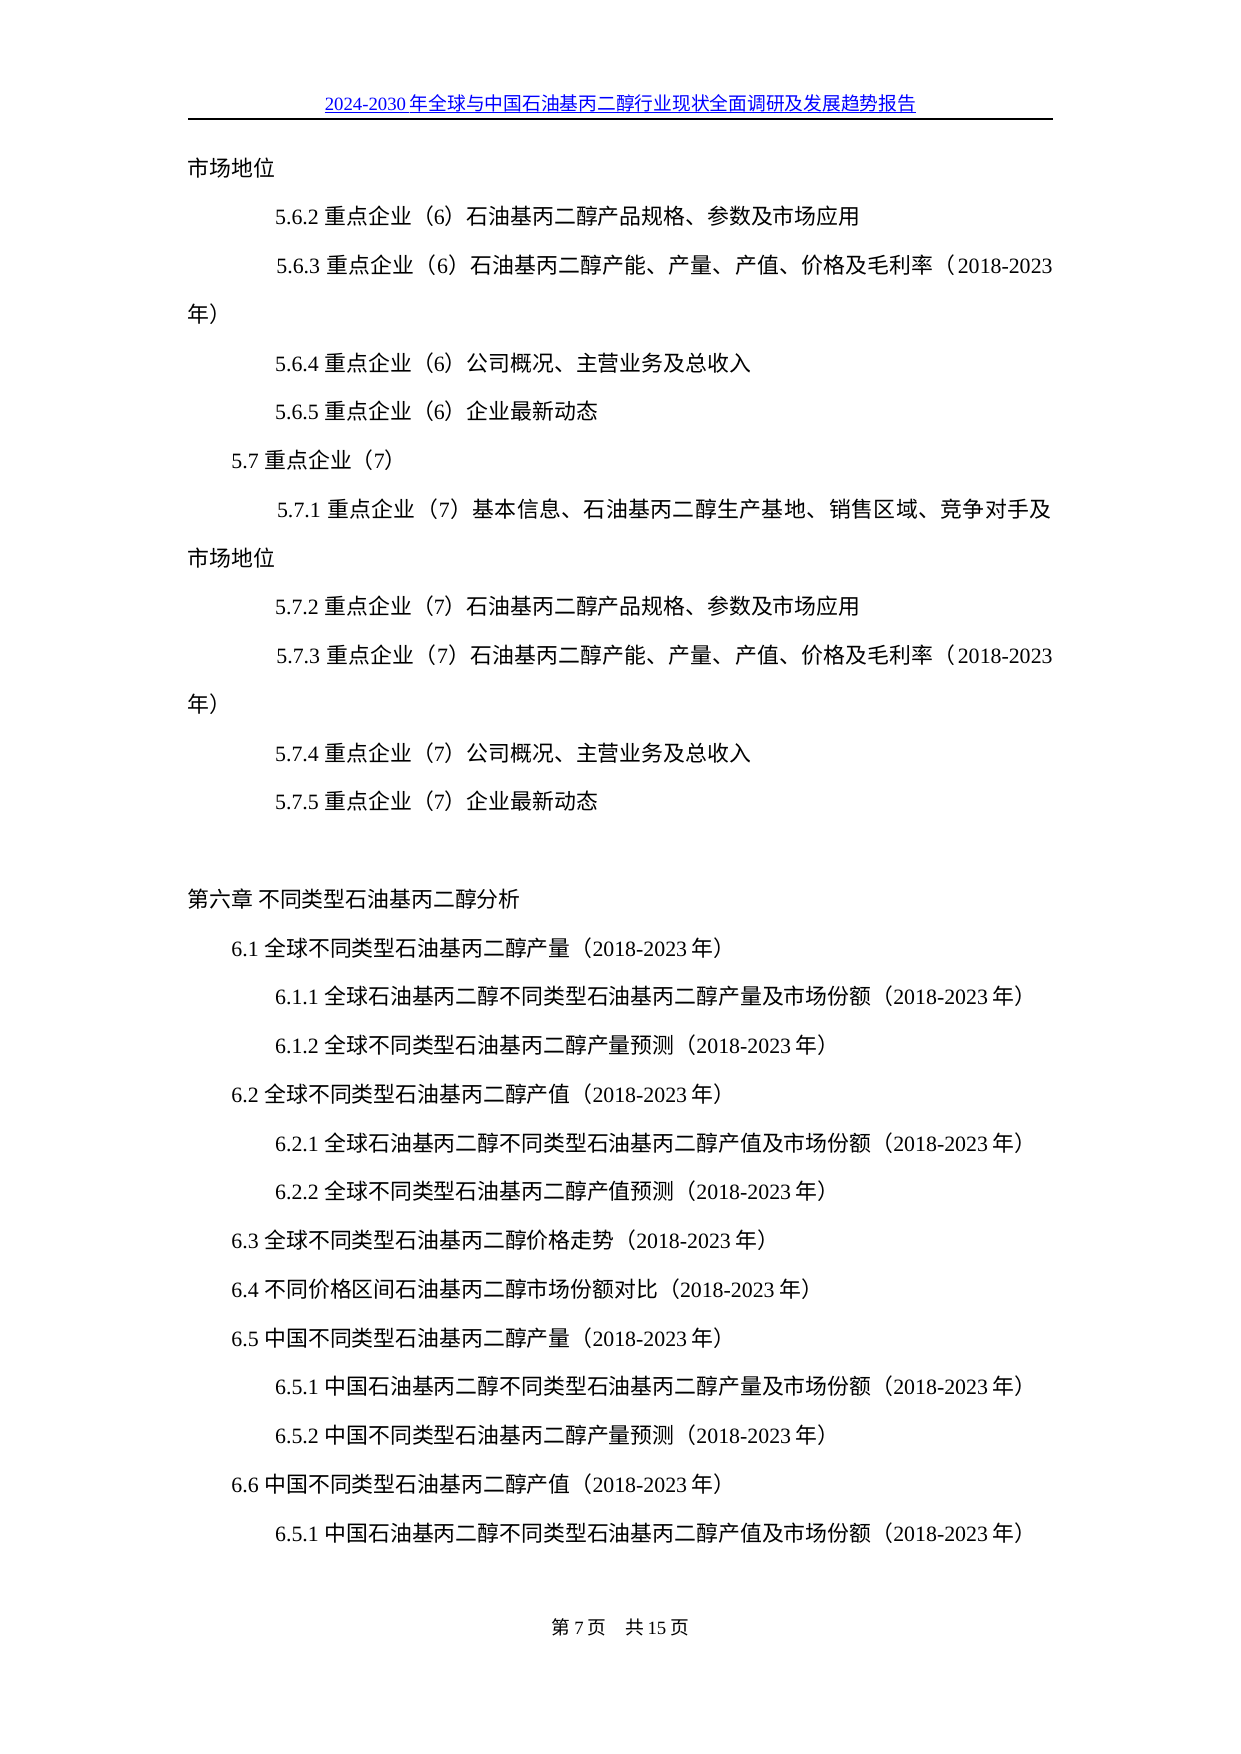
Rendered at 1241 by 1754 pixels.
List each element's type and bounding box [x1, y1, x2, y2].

text [187, 150, 1053, 1548]
